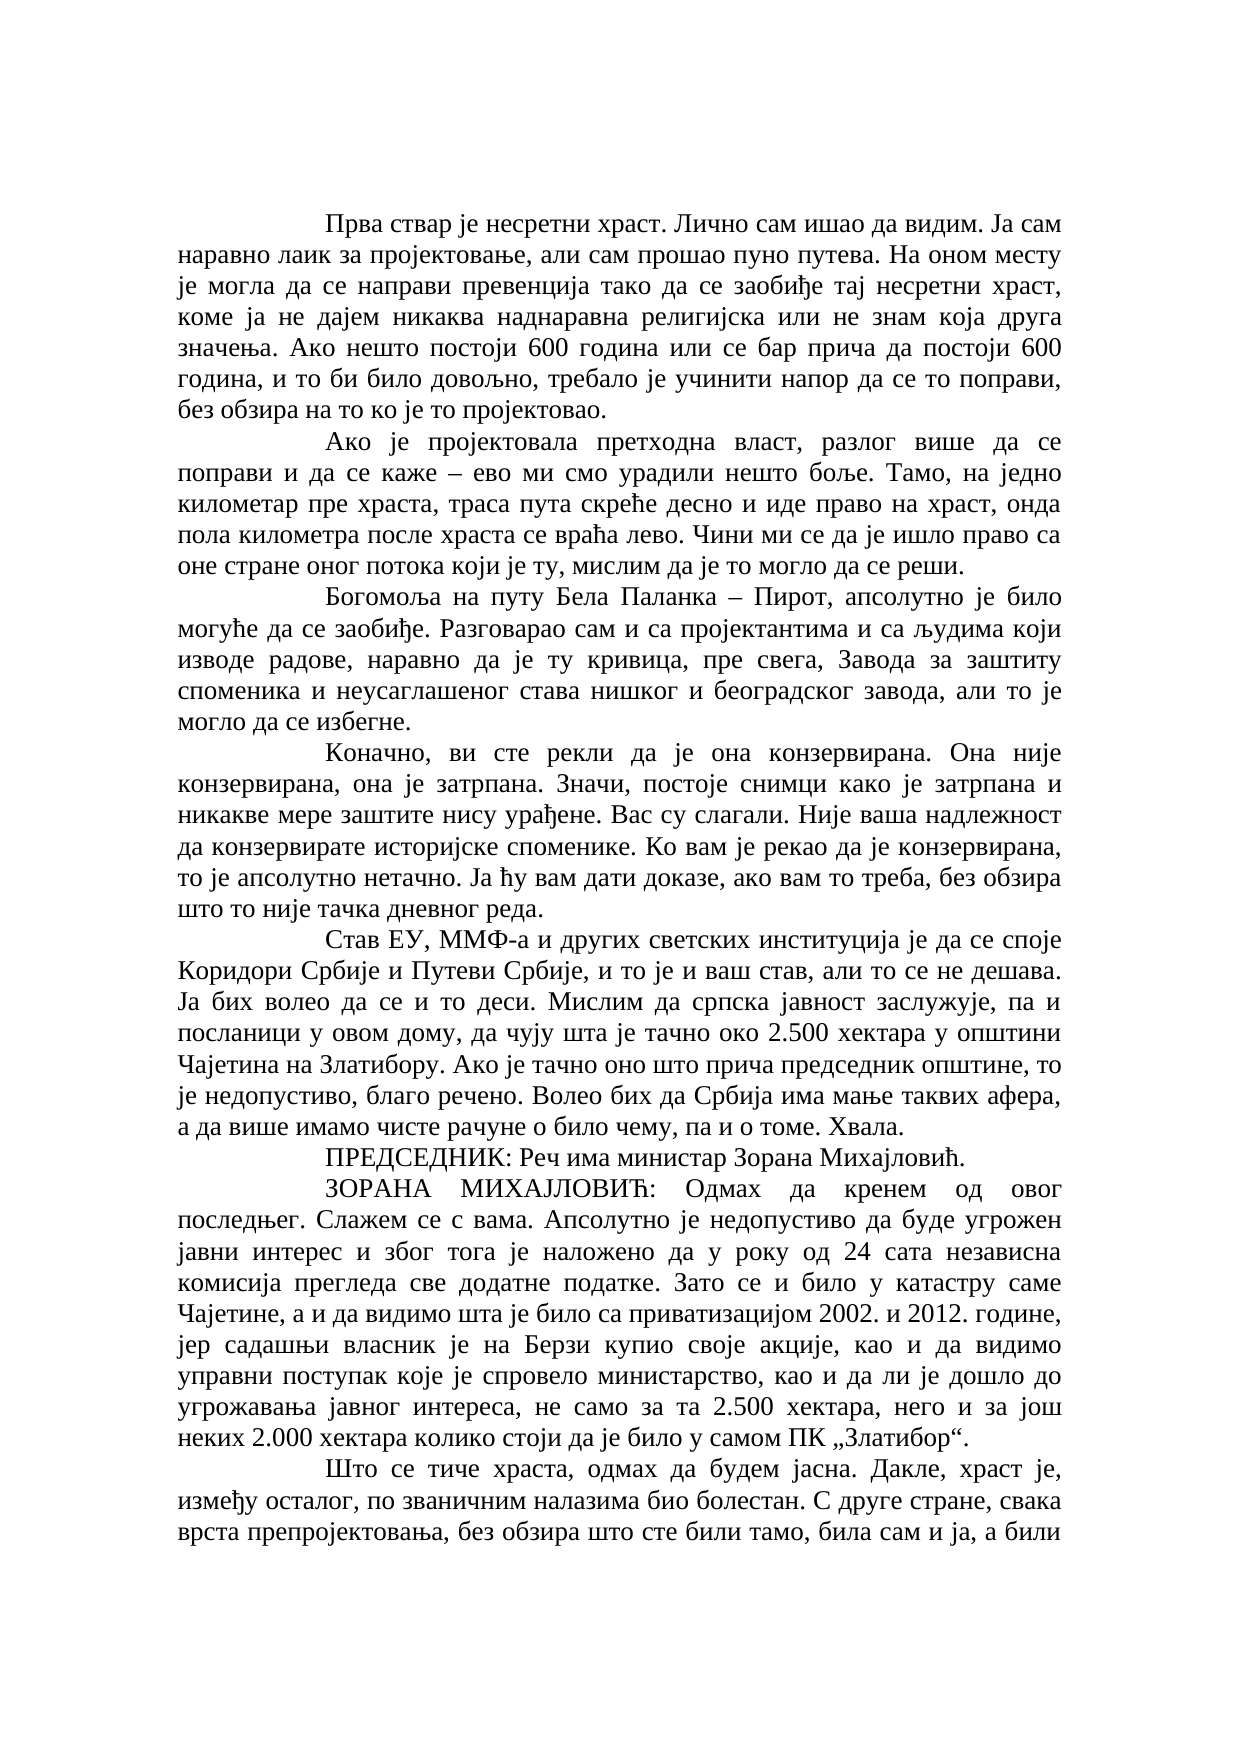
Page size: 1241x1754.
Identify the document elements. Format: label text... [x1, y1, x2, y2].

text ЗОРАНА МИХАЈЛОВИЋ: Одмах да кренем од овог последњег. Слажем се с вама. Апсолутно је недопустиво да буде угрожен јавни интерес и због тога је наложено да у року од 24 сата независна комисија прегледа све додатне податке. Зато се и било у катастру саме Чајетине, а и да видимо шта је било са приватизацијом 2002. и 2012. године, јер садашњи власник је на Берзи купио своје акције, као и да видимо управни поступак које је спровело министарство, као и да ли је дошло до угрожавања јавног интереса, не само за та 2.500 хектара, него и за још неких 2.000 хектара колико стоји да је било у самом ПК „Златибор“. [177, 1172, 1063, 1453]
text Коначно, ви сте рекли да је она конзервирана. Она није конзервирана, она је затрпана. Значи, постоје снимци како је затрпана и никакве мере заштите нису урађене. Вас су слагали. Није ваша надлежност да конзервирате историјске споменике. Ко вам је рекао да је конзервирана, то је апсолутно нетачно. Ја ћу вам дати доказе, ако вам то треба, без обзира што то није тачка дневног реда. [177, 736, 1063, 923]
text Став ЕУ, ММФ-а и других светских институција је да се споје Коридори Србије и Путеви Србије, и то је и ваш став, али то се не дешава. Ја бих волео да се и то деси. Мислим да српска јавност заслужује, па и посланици у овом дому, да чују шта је тачно око 2.500 хектара у општини Чајетина на Златибору. Ако је тачно оно што прича председник општине, то је недопустиво, благо речено. Волео бих да Србија има мање таквих афера, а да више имамо чисте рачуне о било чему, па и о томе. Хвала. [177, 923, 1063, 1141]
text Богомоља на путу Бела Паланка – Пирот, апсолутно је било могуће да се заобиђе. Разговарао сам и са пројектантима и са људима који изводе радове, наравно да је ту кривица, пре свега, Завода за заштиту споменика и неусаглашеног става нишког и београдског завода, али то је могло да се избегне. [177, 581, 1063, 736]
text ПРЕДСЕДНИК: Реч има министар Зорана Михајловић. [177, 1141, 1063, 1172]
text Ако је пројектовала претходна власт, разлог више да се поправи и да се каже – ево ми смо урадили нешто боље. Тамо, на једно километар пре храста, траса пута скреће десно и иде право на храст, онда пола километра после храста се враћа лево. Чини ми се да је ишло право са оне стране оног потока који је ту, мислим да је то могло да се реши. [177, 425, 1063, 581]
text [177, 1453, 1063, 1546]
text Прва ствар је несретни храст. Лично сам ишао да видим. Ја сам наравно лаик за пројектовање, али сам прошао пуно путева. На оном месту је могла да се направи превенција тако да се заобиђе тај несретни храст, коме ја не дајем никаква наднаравна религијска или не знам која друга значења. Ако нешто постоји 600 година или се бар прича да постоји 600 година, и то би било довољно, требало је учинити напор да се то поправи, без обзира на то ко је то пројектовао. [177, 207, 1063, 425]
